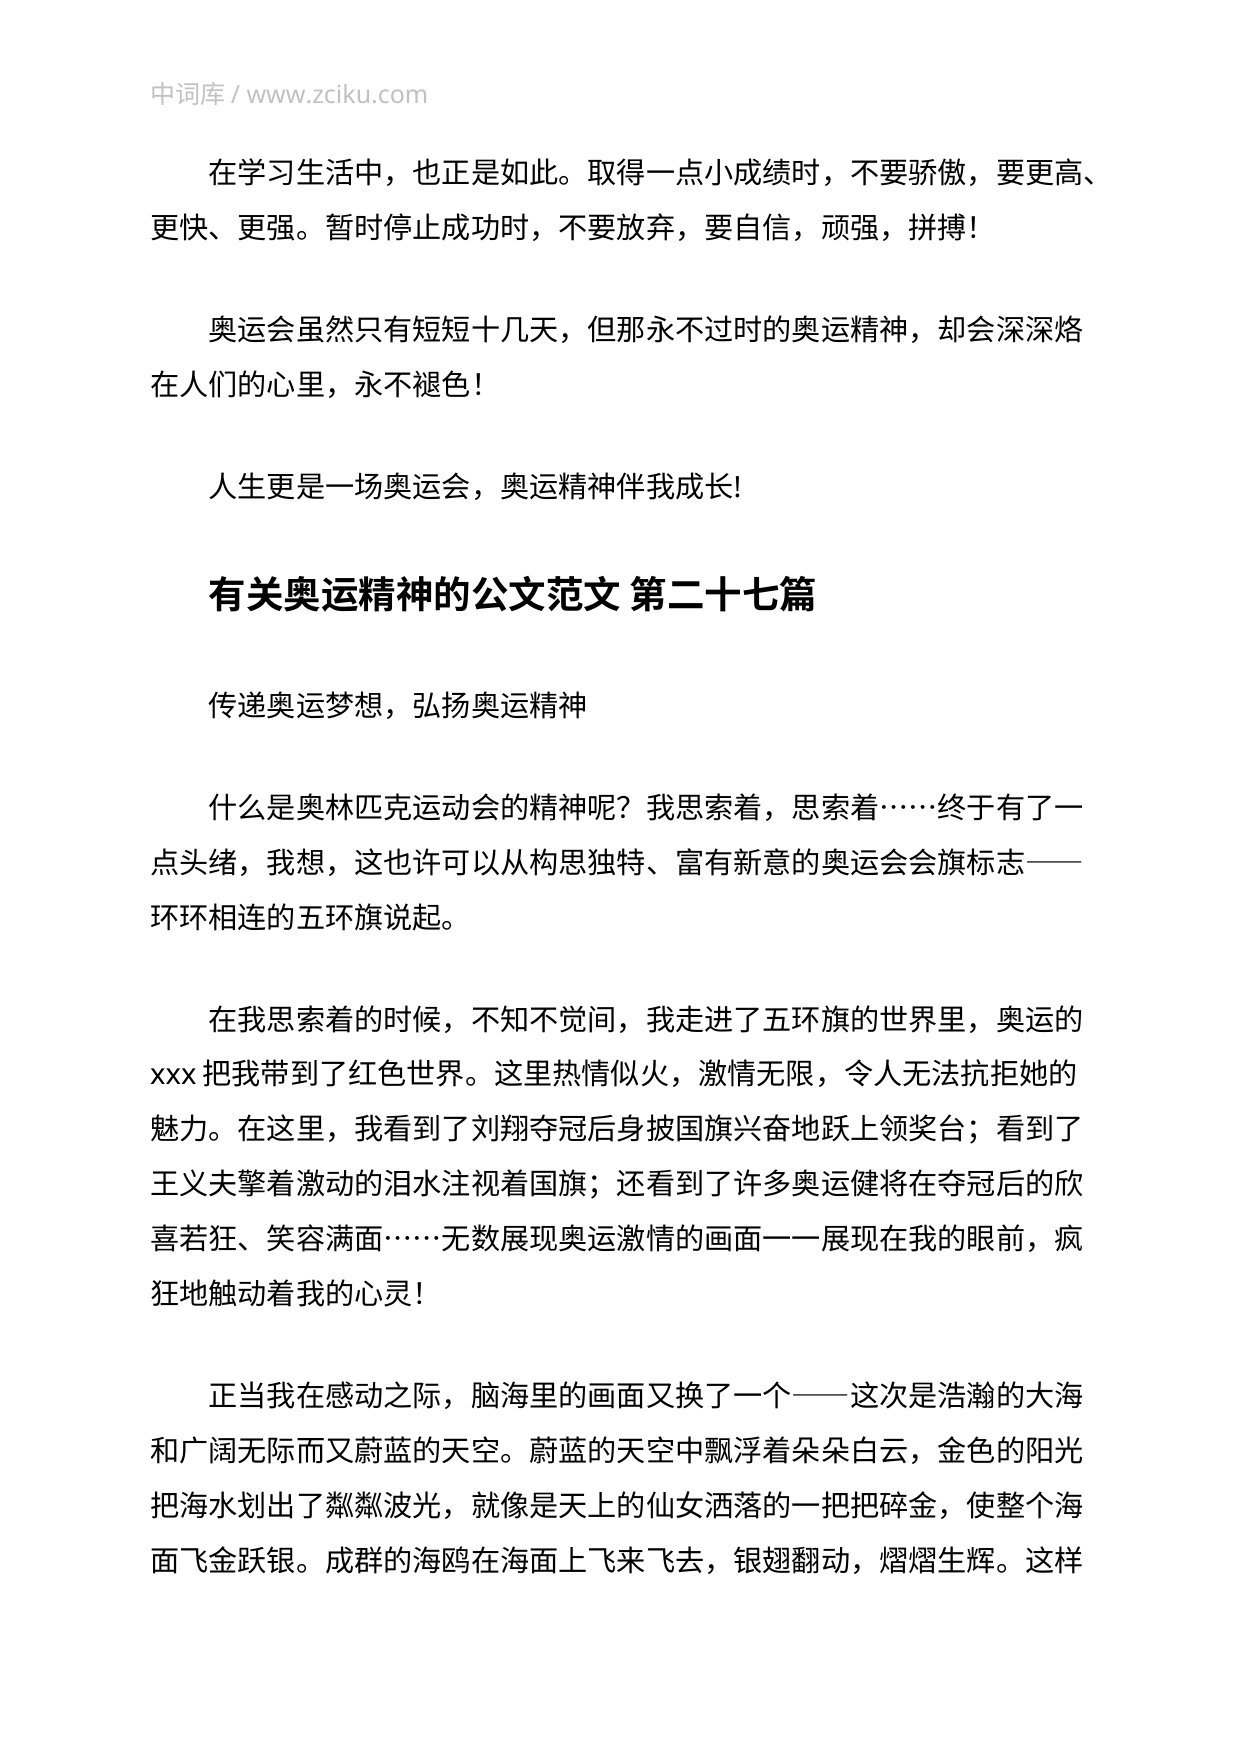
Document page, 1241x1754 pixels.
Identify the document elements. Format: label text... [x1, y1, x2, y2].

text 有关奥运精神的公文范文 第二十七篇 [150, 565, 1090, 619]
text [150, 1372, 1090, 1579]
text 在我思索着的时候，不知不觉间，我走进了五环旗的世界里，奥运的xxx把我带到了红色世界。这里热情似火，激情无限，令人无法抗拒她的魅力。在这里，我看到了刘翔夺冠后身披国旗兴奋地跃上领奖台；看到了王义夫擎着激动的泪水注视着国旗；还看到了许多奥运健将在夺冠后的欣喜若狂、笑容满面……无数展现奥运激情的画面一一展现在我的眼前，疯狂地触动着我的心灵！ [150, 996, 1090, 1313]
text 什么是奥林匹克运动会的精神呢？我思索着，思索着……终于有了一点头绪，我想，这也许可以从构思独特、富有新意的奥运会会旗标志——环环相连的五环旗说起。 [150, 784, 1090, 937]
text 在学习生活中，也正是如此。取得一点小成绩时，不要骄傲，要更高、更快、更强。暂时停止成功时，不要放弃，要自信，顽强，拼搏！ [150, 150, 1090, 247]
text 人生更是一场奥运会，奥运精神伴我成长! [150, 463, 1090, 506]
text 奥运会虽然只有短短十几天，但那永不过时的奥运精神，却会深深烙在人们的心里，永不褪色！ [150, 307, 1090, 404]
text 传递奥运梦想，弘扬奥运精神 [150, 683, 1090, 725]
